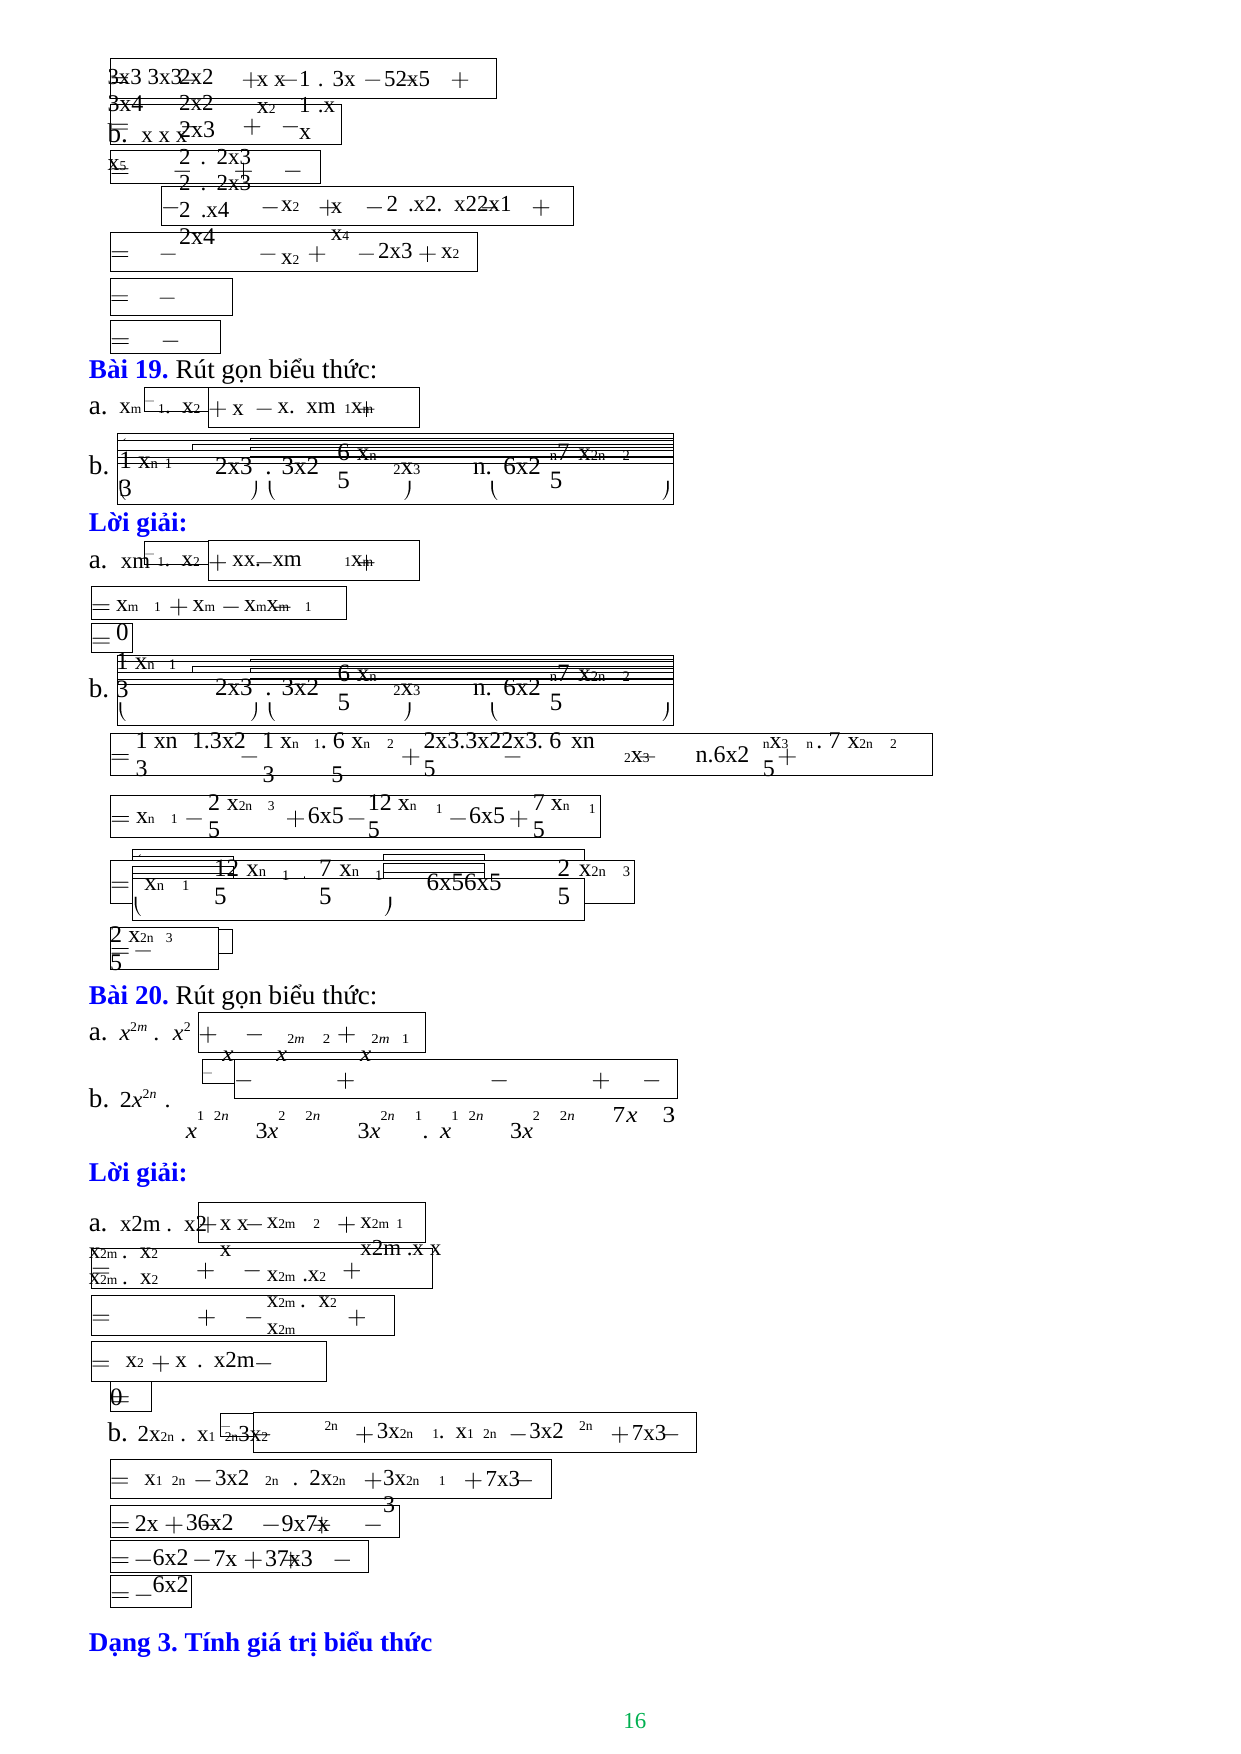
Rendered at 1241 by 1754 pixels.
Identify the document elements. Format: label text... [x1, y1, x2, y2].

text x1 2n [186, 1099, 233, 1143]
picture [348, 673, 361, 678]
picture [221, 1414, 253, 1436]
picture [92, 1249, 432, 1288]
picture [384, 855, 484, 860]
picture [155, 1584, 161, 1591]
picture [219, 930, 232, 953]
picture [111, 321, 220, 353]
text Bài 20. Rút gọn biểu thức: [89, 982, 1192, 1010]
picture [563, 673, 583, 678]
picture [124, 656, 673, 661]
picture [362, 673, 564, 678]
picture [111, 1382, 151, 1411]
text Bài 19. Rút gọn biểu thức: a. [89, 353, 379, 420]
picture [111, 105, 341, 144]
picture [111, 734, 932, 775]
text 7x 3 [612, 1101, 1192, 1127]
picture [118, 434, 673, 440]
picture [133, 850, 584, 860]
picture [335, 740, 341, 747]
picture [552, 740, 558, 747]
picture [209, 388, 419, 427]
picture [111, 1576, 191, 1607]
picture [111, 151, 320, 183]
picture [384, 873, 432, 878]
picture [203, 1060, 234, 1083]
picture [133, 874, 233, 878]
picture [92, 624, 132, 652]
picture [468, 873, 484, 878]
picture [430, 873, 470, 878]
picture [234, 861, 634, 903]
picture [111, 279, 232, 315]
picture [250, 680, 289, 684]
picture [145, 542, 208, 564]
picture [193, 445, 340, 449]
picture [111, 131, 117, 141]
subtitle Lời giải: [89, 507, 1192, 538]
text 3x2 2n [510, 1099, 580, 1143]
subtitle Lời giải: [89, 1156, 1192, 1187]
text 3x2n [357, 1099, 399, 1143]
picture [199, 1013, 425, 1052]
picture [118, 685, 673, 725]
picture [111, 928, 218, 969]
text 1. x1 2n [414, 1099, 487, 1143]
picture [384, 864, 484, 872]
picture [111, 59, 496, 98]
picture [538, 680, 673, 684]
picture [117, 662, 673, 672]
picture [507, 680, 536, 684]
picture [222, 861, 234, 866]
text x x2m 2 [222, 1022, 334, 1067]
list 2x2n . [89, 1082, 174, 1113]
text Dạng 3. Tính giá trị biểu thức [89, 1626, 1192, 1657]
picture [254, 1413, 696, 1452]
picture [92, 1296, 394, 1335]
list x2m . x2 [89, 1015, 196, 1046]
picture [111, 1506, 399, 1537]
picture [118, 680, 223, 684]
picture [162, 187, 573, 225]
text x2m 1 [360, 1022, 1192, 1067]
picture [225, 680, 248, 684]
picture [209, 541, 419, 580]
picture [291, 680, 314, 684]
picture [199, 1203, 425, 1242]
picture [111, 233, 477, 271]
picture [133, 867, 220, 873]
picture [111, 796, 600, 837]
picture [222, 867, 233, 873]
picture [92, 1342, 326, 1381]
picture [118, 441, 673, 449]
picture [584, 673, 674, 678]
picture [111, 861, 220, 903]
picture [133, 879, 584, 920]
text b. [89, 449, 1192, 481]
picture [111, 1460, 551, 1498]
picture [118, 673, 339, 679]
picture [506, 685, 512, 694]
picture [235, 1060, 677, 1098]
picture [118, 481, 673, 504]
picture [316, 680, 506, 684]
picture [92, 587, 346, 619]
picture [111, 1541, 368, 1572]
text 3x2 2n [255, 1099, 325, 1143]
